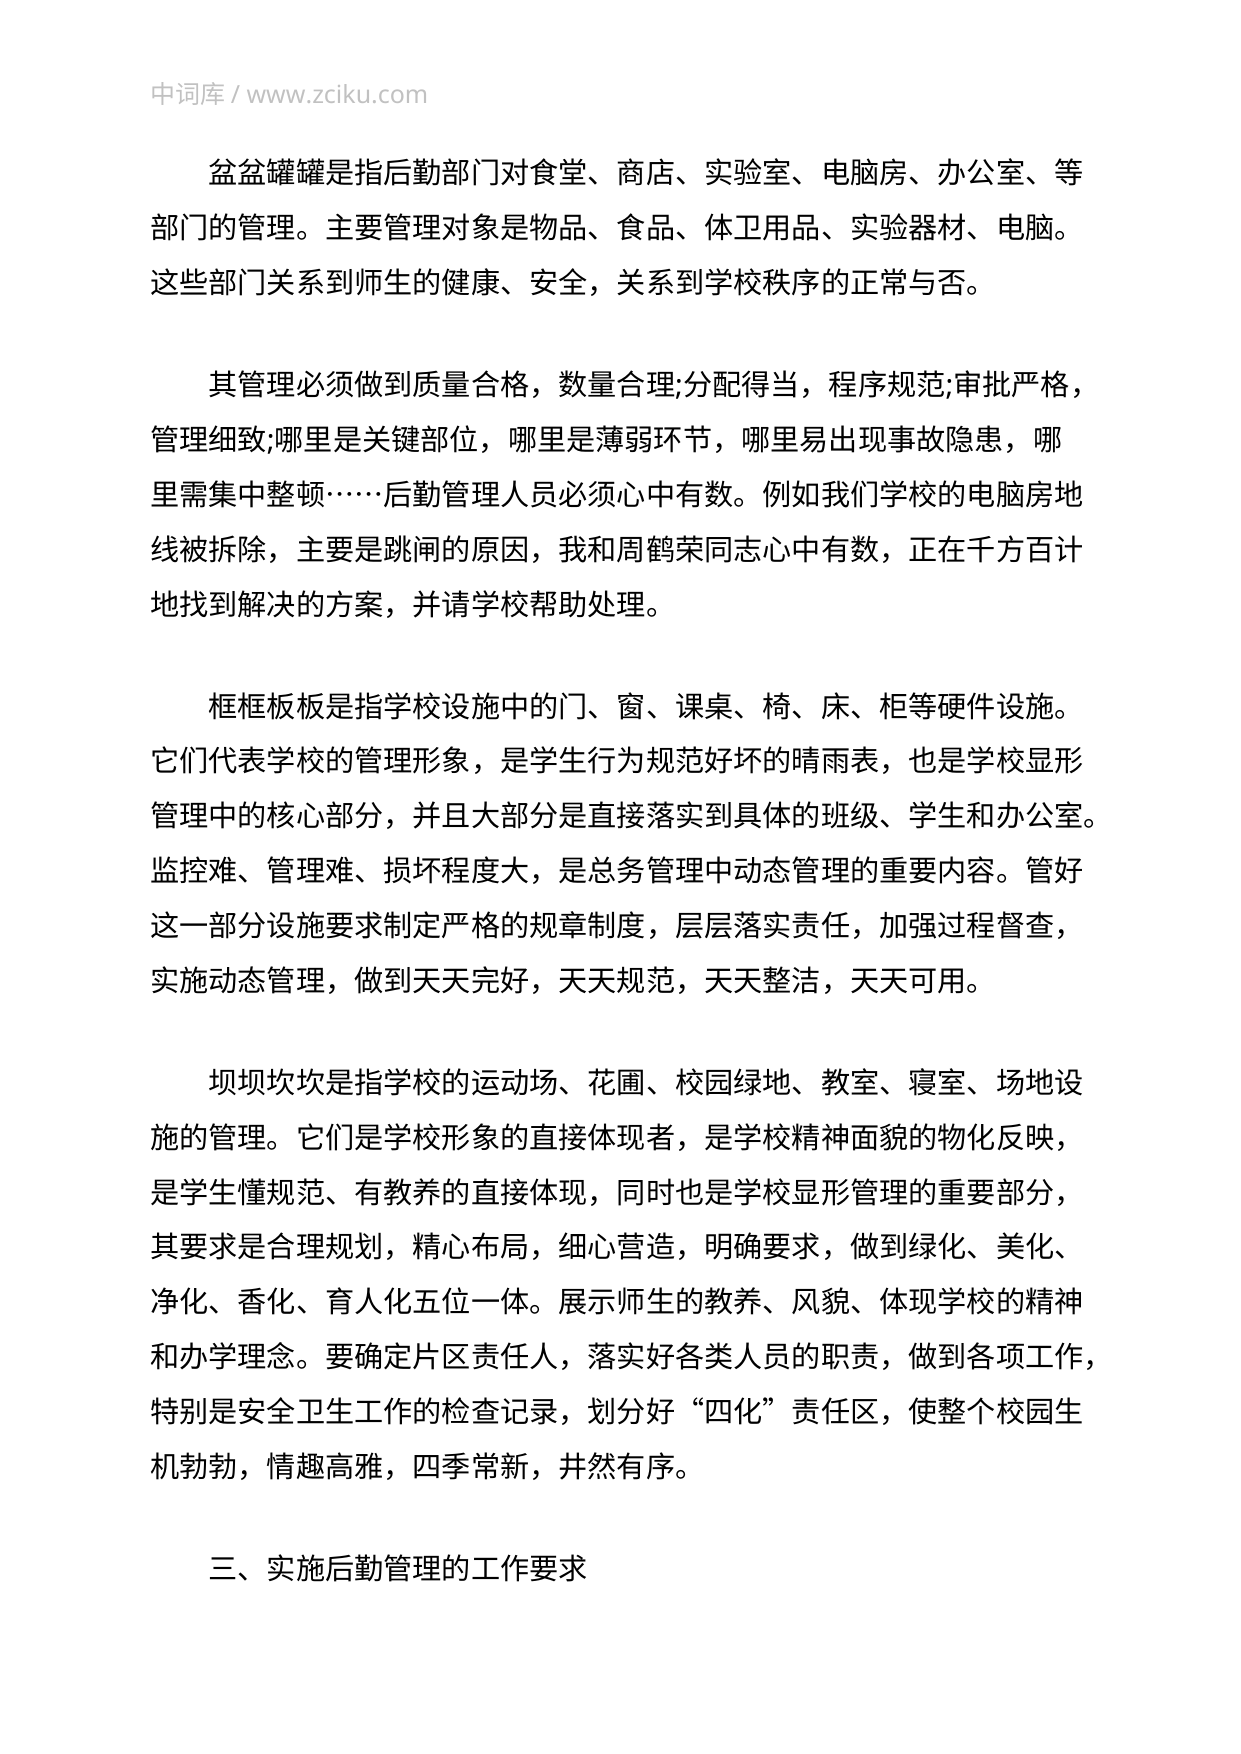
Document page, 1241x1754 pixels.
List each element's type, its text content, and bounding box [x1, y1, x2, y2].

text 坝坝坎坎是指学校的运动场、花圃、校园绿地、教室、寝室、场地设施的管理。它们是学校形象的直接体现者，是学校精神面貌的物化反映，是学生懂规范、有教养的直接体现，同时也是学校显形管理的重要部分，其要求是合理规划，精心布局，细心营造，明确要求，做到绿化、美化、净化、香化、育人化五位一体。展示师生的教养、风貌、体现学校的精神和办学理念。要确定片区责任人，落实好各类人员的职责，做到各项工作，特别是安全卫生工作的检查记录，划分好“四化”责任区，使整个校园生机勃勃，情趣高雅，四季常新，井然有序。 [150, 1059, 1090, 1486]
text 其管理必须做到质量合格，数量合理;分配得当，程序规范;审批严格，管理细致;哪里是关键部位，哪里是薄弱环节，哪里易出现事故隐患，哪里需集中整顿……后勤管理人员必须心中有数。例如我们学校的电脑房地线被拆除，主要是跳闸的原因，我和周鹤荣同志心中有数，正在千方百计地找到解决的方案，并请学校帮助处理。 [150, 362, 1090, 624]
text 三、实施后勤管理的工作要求 [150, 1545, 1090, 1588]
text 盆盆罐罐是指后勤部门对食堂、商店、实验室、电脑房、办公室、等部门的管理。主要管理对象是物品、食品、体卫用品、实验器材、电脑。这些部门关系到师生的健康、安全，关系到学校秩序的正常与否。 [150, 150, 1090, 302]
text 框框板板是指学校设施中的门、窗、课桌、椅、床、柜等硬件设施。它们代表学校的管理形象，是学生行为规范好坏的晴雨表，也是学校显形管理中的核心部分，并且大部分是直接落实到具体的班级、学生和办公室。监控难、管理难、损坏程度大，是总务管理中动态管理的重要内容。管好这一部分设施要求制定严格的规章制度，层层落实责任，加强过程督查，实施动态管理，做到天天完好，天天规范，天天整洁，天天可用。 [150, 683, 1090, 1000]
